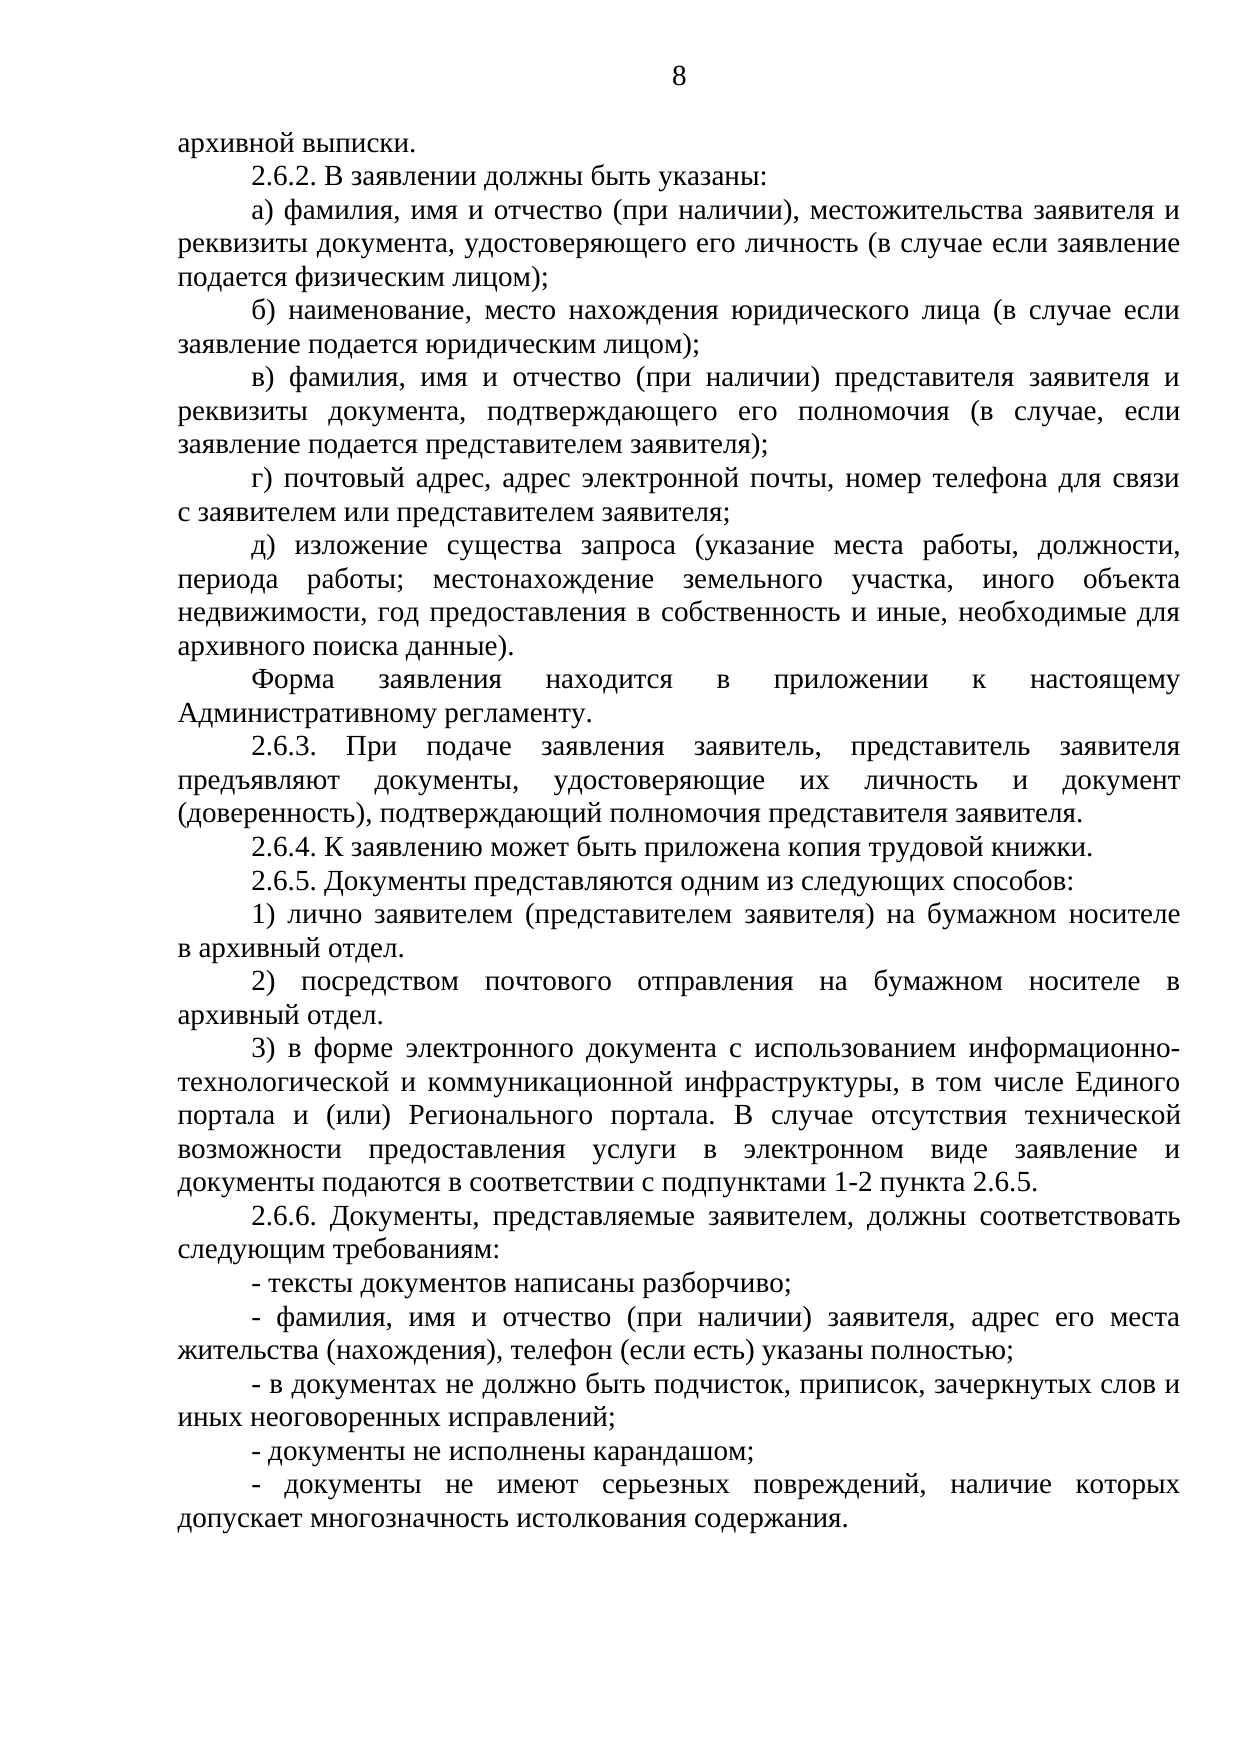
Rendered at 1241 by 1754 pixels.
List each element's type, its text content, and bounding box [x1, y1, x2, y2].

text 2.6.6. Документы, представляемые заявителем, должны соответствовать следующим требованиям: [177, 1198, 1181, 1265]
text - тексты документов написаны разборчиво; [177, 1265, 1181, 1299]
text д) изложение существа запроса (указание места работы, должности, периода работы; местонахождение земельного участка, иного объекта недвижимости, год предоставления в собственность и иные, необходимые для архивного поиска данные). [177, 527, 1181, 661]
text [177, 125, 1181, 158]
text 1) лично заявителем (представителем заявителя) на бумажном носителе в архивный отдел. [177, 896, 1181, 963]
text б) наименование, место нахождения юридического лица (в случае если заявление подается юридическим лицом); [177, 292, 1181, 359]
text 2.6.3. При подаче заявления заявитель, представитель заявителя предъявляют документы, удостоверяющие их личность и документ (доверенность), подтверждающий полномочия представителя заявителя. [177, 728, 1181, 829]
text - документы не исполнены карандашом; [177, 1433, 1181, 1466]
text - в документах не должно быть подчисток, приписок, зачеркнутых слов и иных неоговоренных исправлений; [177, 1366, 1181, 1433]
text в) фамилия, имя и отчество (при наличии) представителя заявителя и реквизиты документа, подтверждающего его полномочия (в случае, если заявление подается представителем заявителя); [177, 359, 1181, 460]
text 2) посредством почтового отправления на бумажном носителе в архивный отдел. [177, 963, 1181, 1030]
text 2.6.2. В заявлении должны быть указаны: [177, 158, 1181, 192]
text 2.6.5. Документы представляются одним из следующих способов: [177, 863, 1181, 896]
text 2.6.4. К заявлению может быть приложена копия трудовой книжки. [177, 829, 1181, 863]
text Форма заявления находится в приложении к настоящему Административному регламенту. [177, 661, 1181, 728]
text а) фамилия, имя и отчество (при наличии), местожительства заявителя и реквизиты документа, удостоверяющего его личность (в случае если заявление подается физическим лицом); [177, 192, 1181, 292]
text - документы не имеют серьезных повреждений, наличие которых допускает многозначность истолкования содержания. [177, 1466, 1181, 1533]
text г) почтовый адрес, адрес электронной почты, номер телефона для связи с заявителем или представителем заявителя; [177, 460, 1181, 527]
text - фамилия, имя и отчество (при наличии) заявителя, адрес его места жительства (нахождения), телефон (если есть) указаны полностью; [177, 1299, 1181, 1366]
text 3) в форме электронного документа с использованием информационно-технологической и коммуникационной инфраструктуры, в том числе Единого портала и (или) Регионального портала. В случае отсутствия технической возможности предоставления услуги в электронном виде заявление и документы подаются в соответствии с подпунктами 1-2 пункта 2.6.5. [177, 1030, 1181, 1198]
